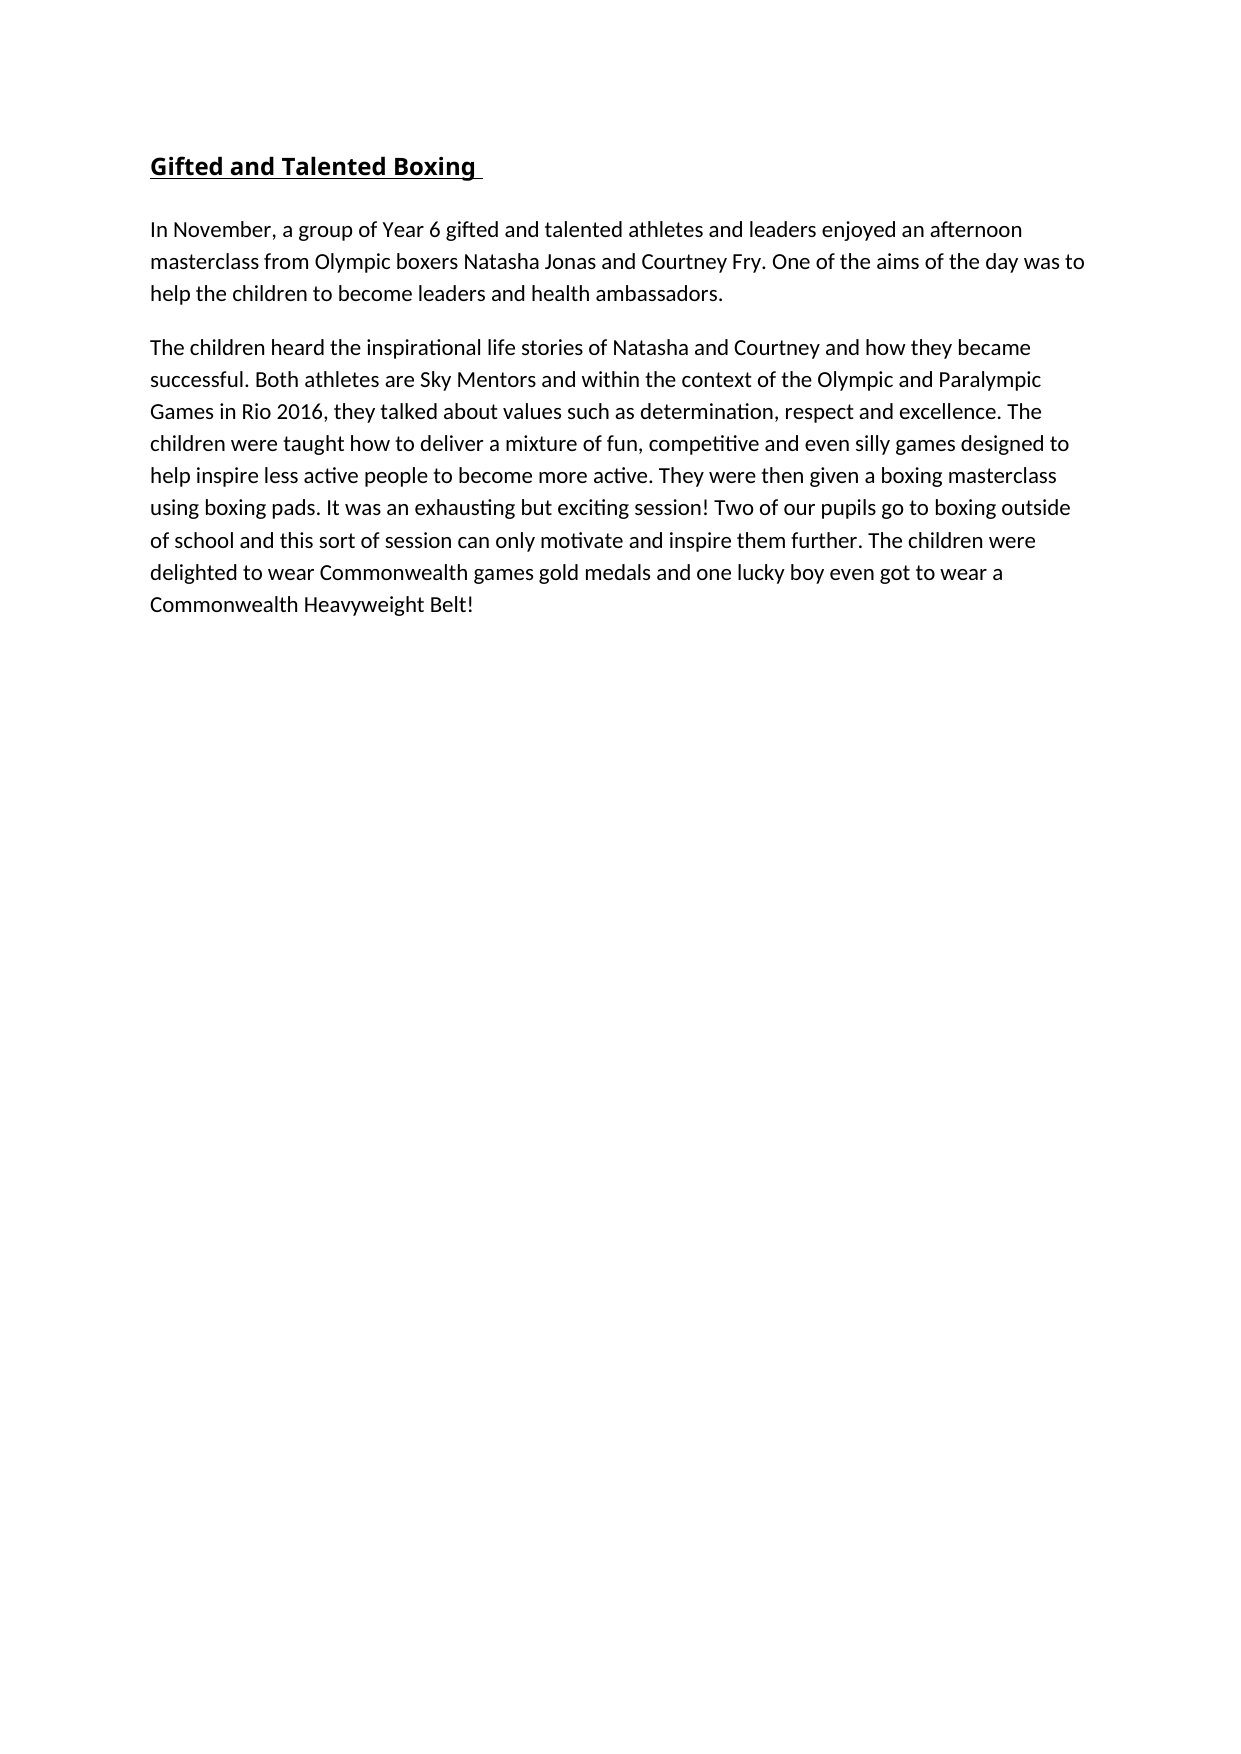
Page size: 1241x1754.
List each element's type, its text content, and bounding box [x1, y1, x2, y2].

text Gifted and Talented Boxing [150, 150, 1090, 183]
text The children heard the inspirational life stories of Natasha and Courtney and how they became successful. Both athletes are Sky Mentors and within the context of the Olympic and Paralympic Games in Rio 2016, they talked about values such as determination, respect and excellence. The children were taught how to deliver a mixture of fun, competitive and even silly games designed to help inspire less active people to become more active. They were then given a boxing masterclass using boxing pads. It was an exhausting but exciting session! Two of our pupils go to boxing outside of school and this sort of session can only motivate and inspire them further. The children were delighted to wear Commonwealth games gold medals and one lucky boy even got to wear a Commonwealth Heavyweight Belt! [150, 333, 1090, 618]
text In November, a group of Year 6 gifted and talented athletes and leaders enjoyed an afternoon masterclass from Olympic boxers Natasha Jonas and Courtney Fry. One of the aims of the day was to help the children to become leaders and health ambassadors. [150, 215, 1090, 308]
